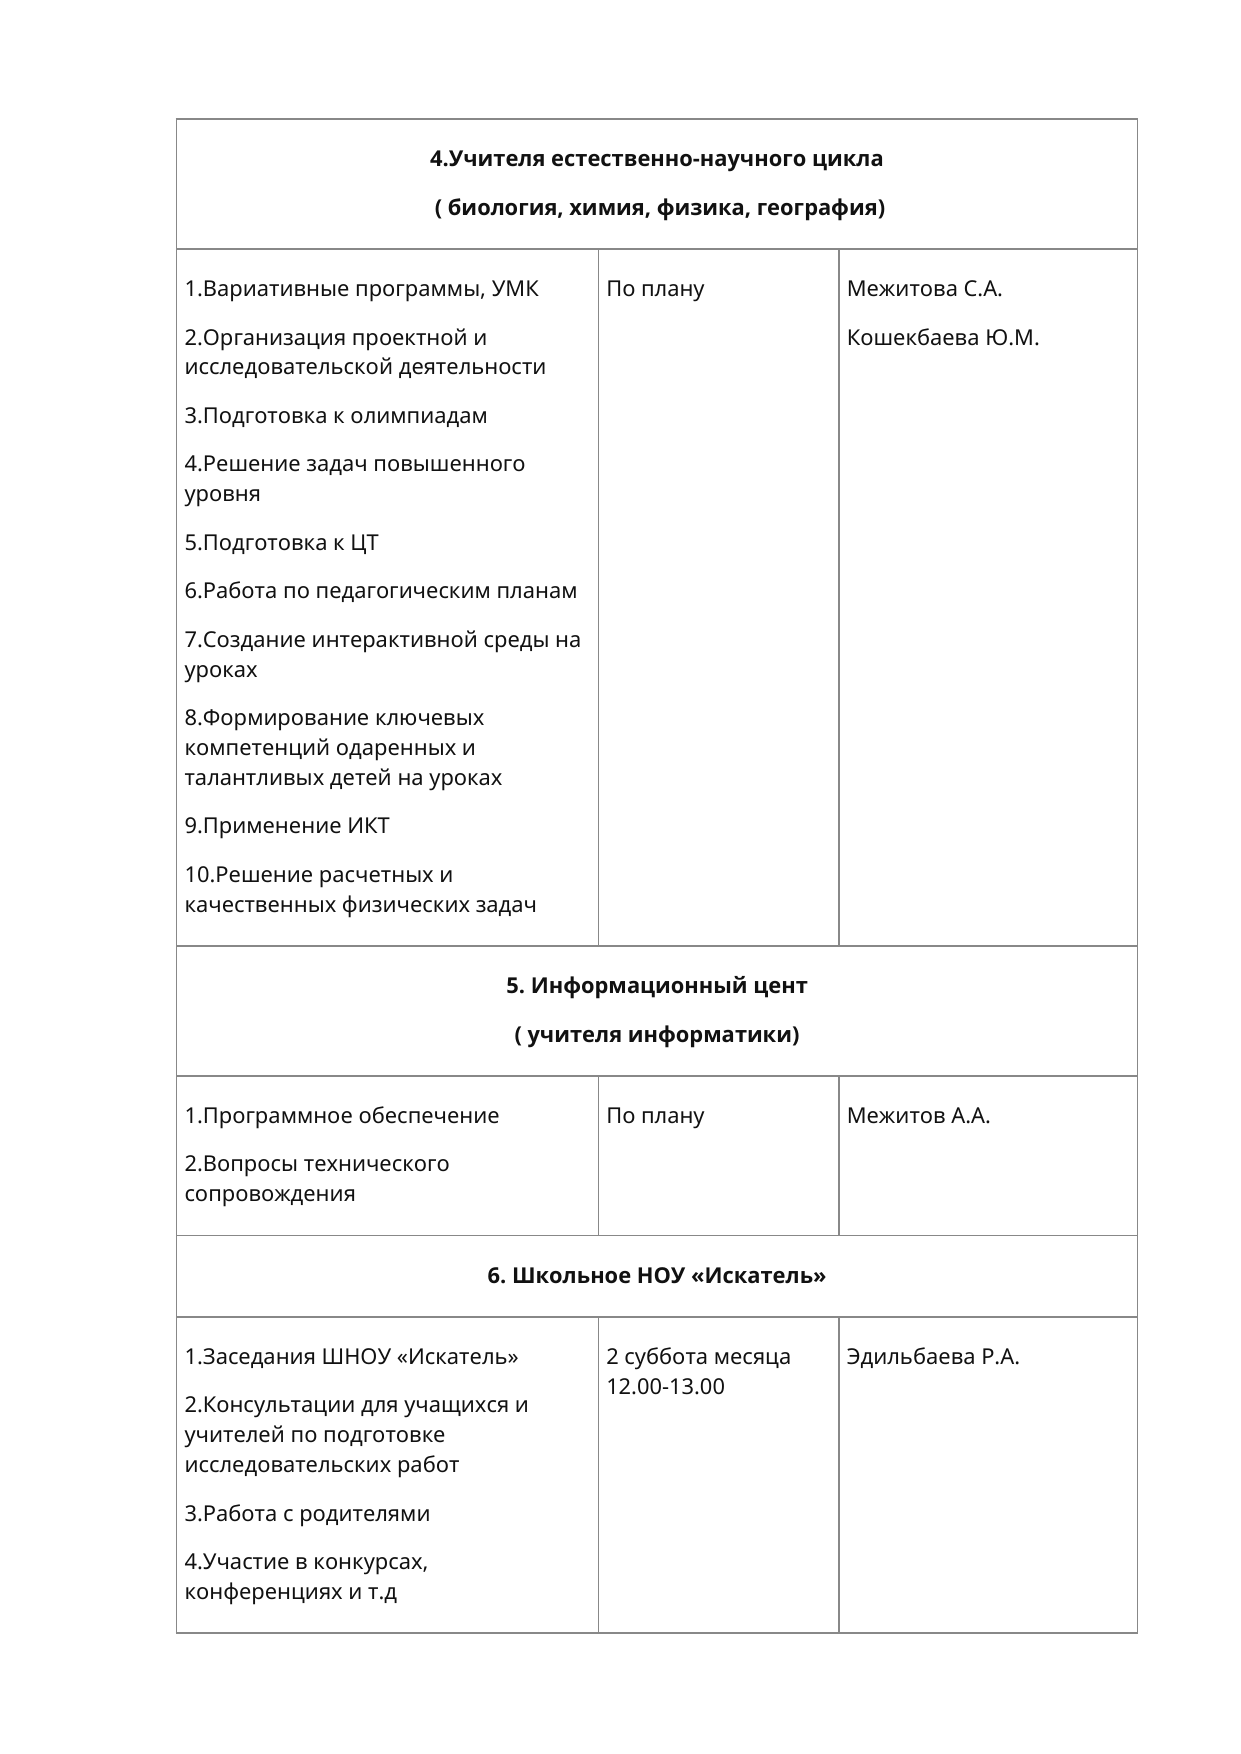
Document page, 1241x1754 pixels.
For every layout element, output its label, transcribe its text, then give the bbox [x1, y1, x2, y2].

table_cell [177, 1318, 598, 1632]
table_cell Эдильбаева Р.А. [840, 1318, 1137, 1632]
table_cell По плану [599, 1077, 838, 1234]
table_cell Межитов А.А. [840, 1077, 1137, 1234]
table_cell Межитова С.А. Кошекбаева Ю.М. [840, 250, 1137, 945]
table_cell 1.Программное обеспечение 2.Вопросы технического сопровождения [177, 1077, 598, 1234]
table_cell 1.Вариативные программы, УМК 2.Организация проектной и исследовательской деятельности 3.Подготовка к олимпиадам 4.Решение задач повышенного уровня 5.Подготовка к ЦТ 6.Работа по педагогическим планам 7.Создание интерактивной среды на уроках 8.Формирование ключевых компетенций одаренных и талантливых детей на уроках 9.Применение ИКТ 10.Решение расчетных и качественных физических задач [177, 250, 598, 945]
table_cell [599, 1318, 838, 1632]
table_cell 4.Учителя естественно-научного цикла ( биология, химия, физика, география) [177, 120, 1137, 248]
table_cell 5. Информационный цент ( учителя информатики) [177, 947, 1137, 1075]
table_cell По плану [599, 250, 838, 945]
table_cell 6. Школьное НОУ «Искатель» [177, 1236, 1137, 1316]
